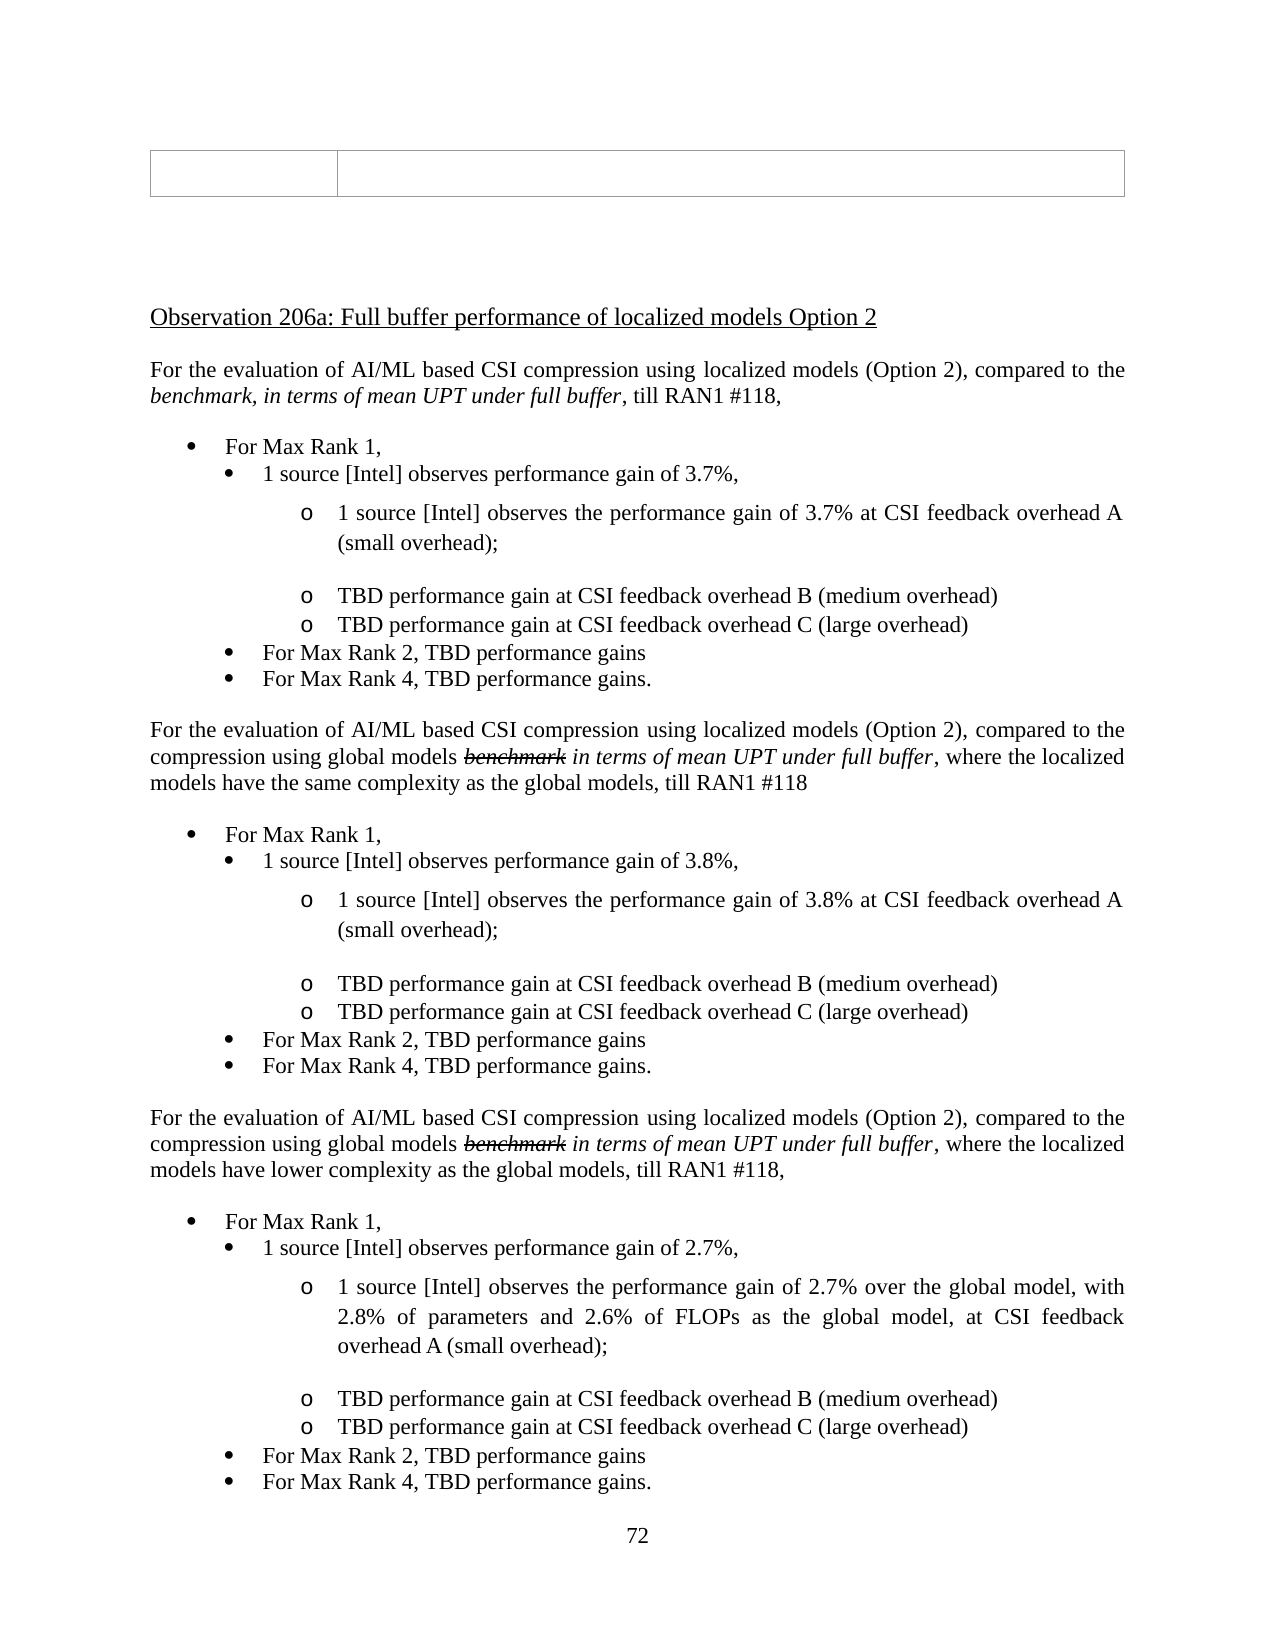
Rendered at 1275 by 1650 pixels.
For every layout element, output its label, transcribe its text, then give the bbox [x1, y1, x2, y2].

text For the evaluation of AI/ML based CSI compression using localized models (Option 2), compared to the benchmark, in terms of mean UPT under full buffer, till RAN1 #118, [150, 356, 1125, 408]
list For Max Rank 4, TBD performance gains. [225, 665, 1125, 692]
list 1 source [Intel] observes the performance gain of 3.7% at CSI feedback overhead A (small overhead); [300, 499, 1125, 555]
text For the evaluation of AI/ML based CSI compression using localized models (Option 2), compared to the compression using global models benchmark in terms of mean UPT under full buffer, where the localized models have lower complexity as the global models, till RAN1 #118, [150, 1104, 1125, 1183]
list TBD performance gain at CSI feedback overhead C (large overhead) [300, 611, 1125, 639]
list 1 source [Intel] observes performance gain of 3.7%, [225, 460, 1125, 486]
list 1 source [Intel] observes the performance gain of 3.8% at CSI feedback overhead A (small overhead); [300, 886, 1125, 942]
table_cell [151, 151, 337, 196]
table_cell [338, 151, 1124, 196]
list TBD performance gain at CSI feedback overhead B (medium overhead) [300, 1385, 1125, 1413]
list For Max Rank 1, [187, 433, 1125, 460]
list 1 source [Intel] observes performance gain of 2.7%, [225, 1234, 1125, 1261]
text Observation 206a: Full buffer performance of localized models Option 2 [150, 302, 1125, 331]
list TBD performance gain at CSI feedback overhead B (medium overhead) [300, 969, 1125, 998]
list For Max Rank 1, [187, 1208, 1125, 1234]
list TBD performance gain at CSI feedback overhead B (medium overhead) [300, 582, 1125, 611]
list For Max Rank 4, TBD performance gains. [225, 1468, 1125, 1494]
list For Max Rank 2, TBD performance gains [225, 1026, 1125, 1052]
list 1 source [Intel] observes the performance gain of 2.7% over the global model, with 2.8% of parameters and 2.6% of FLOPs as the global model, at CSI feedback overhead A (small overhead); [300, 1273, 1125, 1358]
list 1 source [Intel] observes performance gain of 3.8%, [225, 847, 1125, 873]
list TBD performance gain at CSI feedback overhead C (large overhead) [300, 1413, 1125, 1442]
list For Max Rank 2, TBD performance gains [225, 639, 1125, 665]
text For the evaluation of AI/ML based CSI compression using localized models (Option 2), compared to the compression using global models benchmark in terms of mean UPT under full buffer, where the localized models have the same complexity as the global models, till RAN1 #118 [150, 717, 1125, 796]
list For Max Rank 1, [187, 821, 1125, 847]
list For Max Rank 4, TBD performance gains. [225, 1052, 1125, 1079]
list For Max Rank 2, TBD performance gains [225, 1442, 1125, 1468]
list TBD performance gain at CSI feedback overhead C (large overhead) [300, 998, 1125, 1026]
